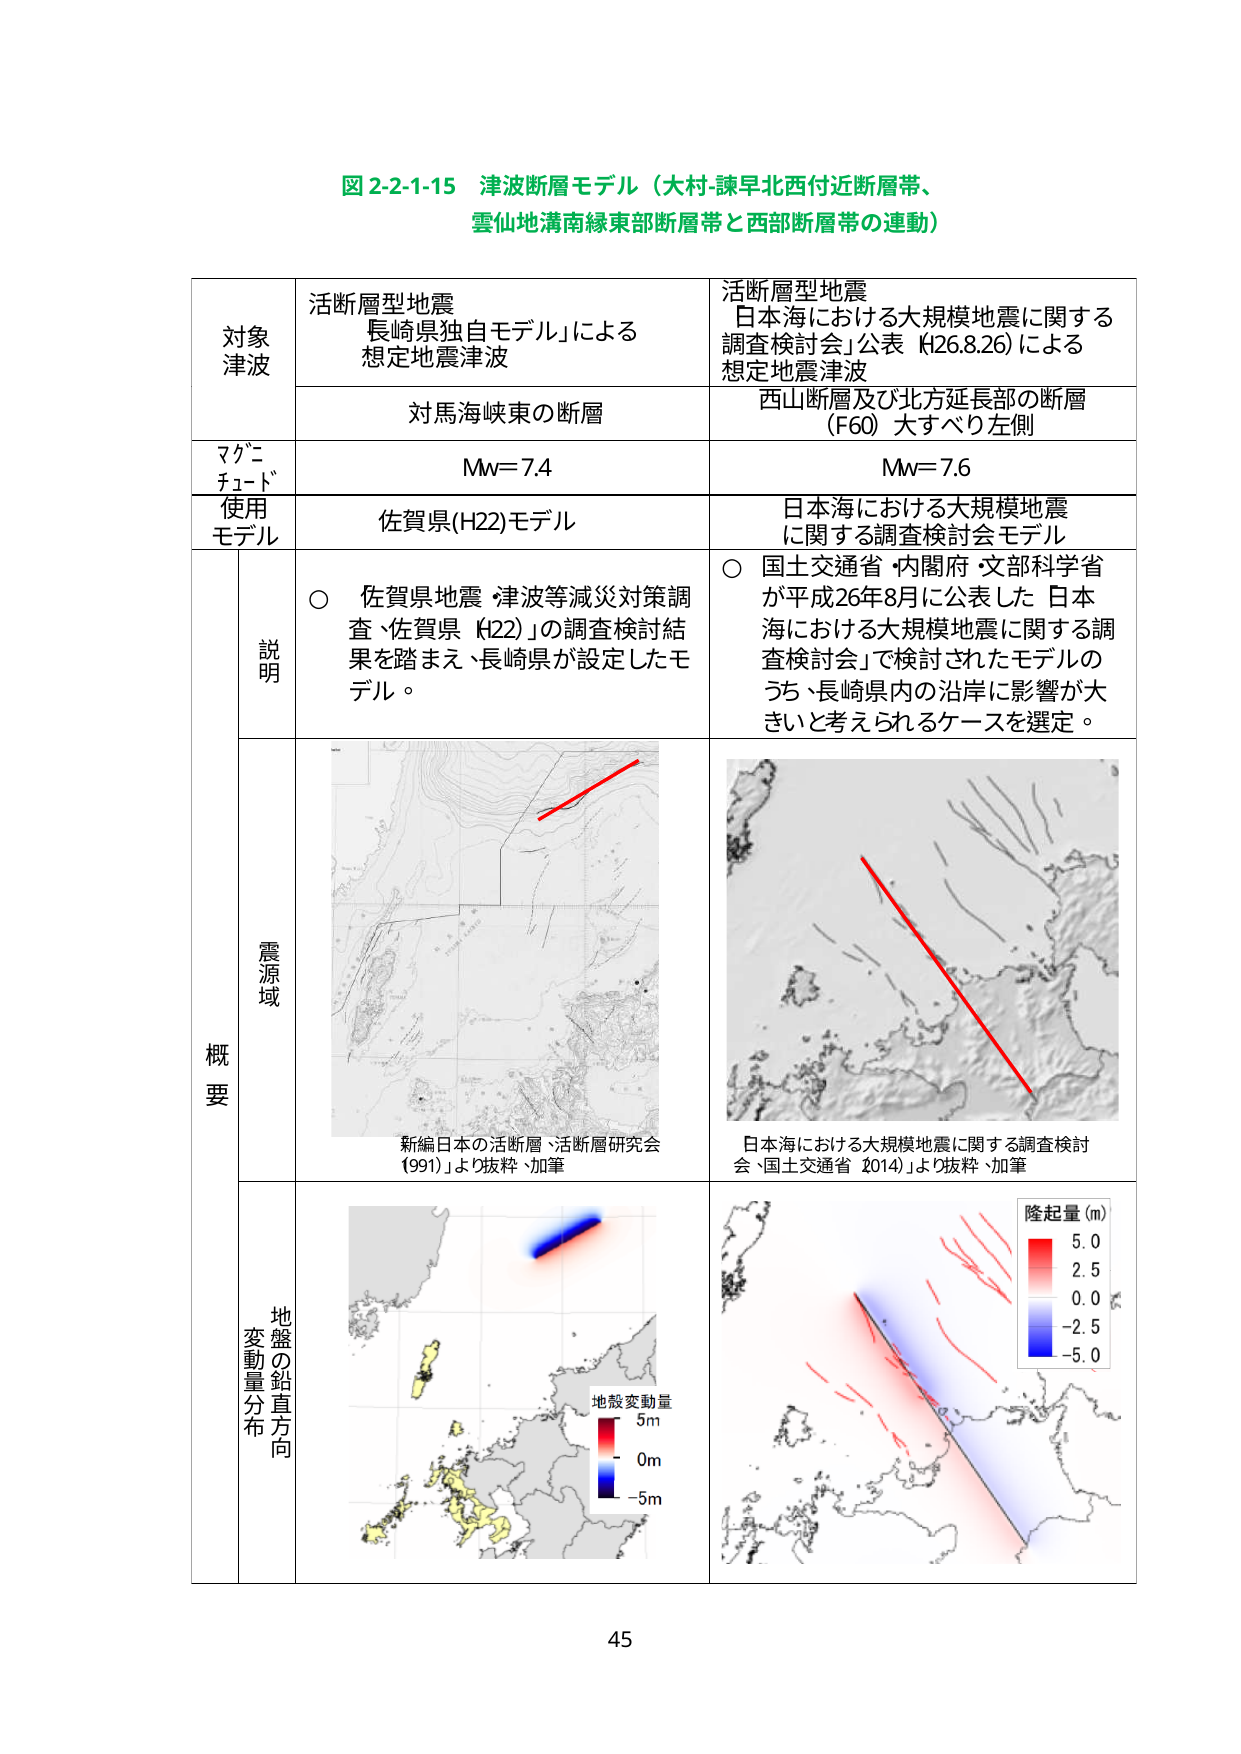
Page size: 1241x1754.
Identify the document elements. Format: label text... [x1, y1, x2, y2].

text 雲仙地溝南縁東部断層帯と西部断層帯の連動） [169, 203, 1093, 241]
text 図2-2-1-15 津波断層モデル（大村-諫早北西付近断層帯、 [169, 166, 1093, 203]
